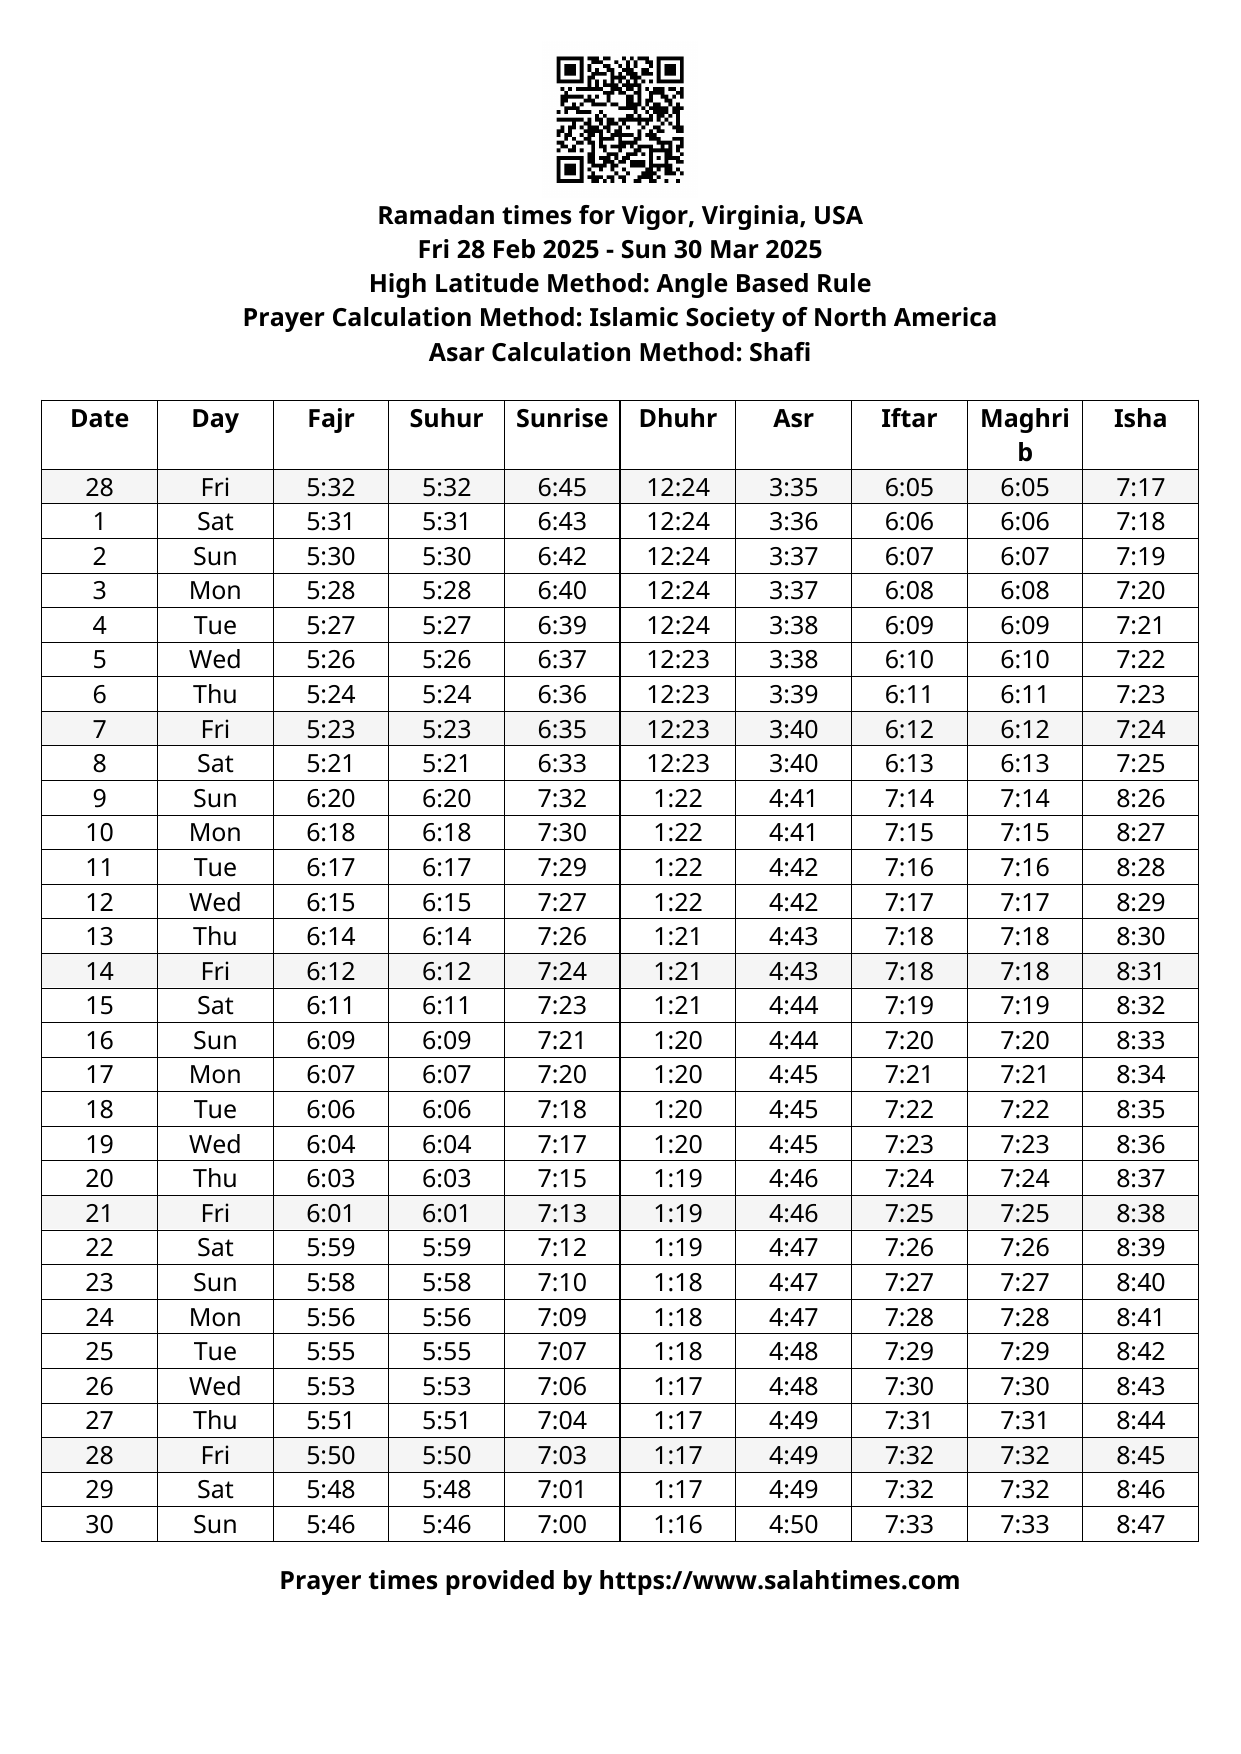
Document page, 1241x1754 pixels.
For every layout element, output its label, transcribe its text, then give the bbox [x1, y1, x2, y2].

table_cell 1:18 [621, 1300, 735, 1333]
table_cell 7:27 [505, 885, 619, 918]
table_cell 8:27 [1083, 816, 1198, 849]
table_cell 4:49 [736, 1438, 851, 1472]
table_cell 8:38 [1083, 1196, 1198, 1229]
table_cell 6:06 [274, 1092, 388, 1126]
table_cell Mon [158, 574, 273, 607]
table_header Date [42, 401, 157, 469]
table_cell 7:26 [852, 1231, 967, 1264]
table_cell 6:14 [389, 919, 504, 953]
table_cell 27 [42, 1404, 157, 1437]
table_cell 6:15 [389, 885, 504, 918]
table_cell 7:28 [968, 1300, 1082, 1333]
table_cell 7:29 [505, 850, 619, 884]
table_cell 1:20 [621, 1127, 735, 1160]
table_cell 8:31 [1083, 954, 1198, 987]
table_cell 1:17 [621, 1473, 735, 1506]
table_cell 12 [42, 885, 157, 918]
table_cell Mon [158, 1058, 273, 1091]
table_cell 7:13 [505, 1196, 619, 1229]
table_cell 6:10 [852, 643, 967, 676]
table_cell 4:45 [736, 1127, 851, 1160]
table_cell 1:22 [621, 816, 735, 849]
table_cell 6:12 [274, 954, 388, 987]
table_cell 6:08 [968, 574, 1082, 607]
table_cell 3:38 [736, 608, 851, 642]
table_cell 7:03 [505, 1438, 619, 1472]
table_cell 12:23 [621, 677, 735, 711]
table_cell 10 [42, 816, 157, 849]
table_cell 4 [42, 608, 157, 642]
table_cell 5:28 [389, 574, 504, 607]
table_cell 6:03 [389, 1161, 504, 1195]
table_cell 7:29 [968, 1334, 1082, 1368]
table_cell 5:55 [389, 1334, 504, 1368]
table_cell 6:36 [505, 677, 619, 711]
table_cell 5:31 [274, 504, 388, 538]
table_cell 12:24 [621, 574, 735, 607]
picture [542, 41, 699, 198]
table_cell 30 [42, 1507, 157, 1541]
table_cell 7:15 [505, 1161, 619, 1195]
table_cell 5:26 [389, 643, 504, 676]
table_cell 3 [42, 574, 157, 607]
table_cell 7:12 [505, 1231, 619, 1264]
table_cell 7:18 [968, 919, 1082, 953]
table_cell 7:25 [968, 1196, 1082, 1229]
table_cell 28 [42, 470, 157, 503]
table_cell 7:22 [968, 1092, 1082, 1126]
table_cell 7:06 [505, 1369, 619, 1402]
table_cell 7:24 [505, 954, 619, 987]
table_cell 8:32 [1083, 989, 1198, 1022]
table_cell 6:03 [274, 1161, 388, 1195]
table_cell 12:24 [621, 608, 735, 642]
table_cell 7:31 [968, 1404, 1082, 1437]
table_cell 1:17 [621, 1438, 735, 1472]
table_cell 6:18 [389, 816, 504, 849]
table_cell 5:53 [274, 1369, 388, 1402]
table_cell 5:23 [274, 712, 388, 745]
table_cell 7:21 [505, 1023, 619, 1057]
table_cell Thu [158, 919, 273, 953]
table_cell 4:49 [736, 1404, 851, 1437]
table_cell 6:45 [505, 470, 619, 503]
table_cell 7:18 [1083, 504, 1198, 538]
table_cell 6:35 [505, 712, 619, 745]
table_cell 7:21 [968, 1058, 1082, 1091]
table_cell 7:26 [968, 1231, 1082, 1264]
table_cell 18 [42, 1092, 157, 1126]
table_cell 4:41 [736, 816, 851, 849]
table_cell 8:44 [1083, 1404, 1198, 1437]
table_cell 6:40 [505, 574, 619, 607]
table_cell 6:07 [852, 539, 967, 572]
table_cell 6:08 [852, 574, 967, 607]
table_cell 5:56 [274, 1300, 388, 1333]
table_cell 7:15 [968, 816, 1082, 849]
table_cell 4:46 [736, 1161, 851, 1195]
table_header Dhuhr [621, 401, 735, 469]
table_cell 8:33 [1083, 1023, 1198, 1057]
table_cell 1:20 [621, 1058, 735, 1091]
table_cell 7:04 [505, 1404, 619, 1437]
table_cell 15 [42, 989, 157, 1022]
table_cell Thu [158, 677, 273, 711]
table_cell 5:59 [274, 1231, 388, 1264]
table_cell 1:20 [621, 1023, 735, 1057]
table_cell 6:33 [505, 746, 619, 780]
table_cell Fri [158, 1438, 273, 1472]
table_cell 5:50 [389, 1438, 504, 1472]
table_cell 7:14 [968, 781, 1082, 814]
table_cell Sun [158, 539, 273, 572]
table_cell 1:21 [621, 954, 735, 987]
table_cell 7:29 [852, 1334, 967, 1368]
table_cell 3:38 [736, 643, 851, 676]
text Ramadan times for Vigor, Virginia, USA [42, 198, 1198, 232]
table_cell 29 [42, 1473, 157, 1506]
table_cell 7:18 [968, 954, 1082, 987]
table_cell 5:55 [274, 1334, 388, 1368]
text Prayer times provided by https://www.salahtimes.com [42, 1563, 1198, 1597]
table_cell 6:09 [852, 608, 967, 642]
table_cell 25 [42, 1334, 157, 1368]
table_cell 7:26 [505, 919, 619, 953]
table_cell 7:24 [852, 1161, 967, 1195]
table_cell 5:59 [389, 1231, 504, 1264]
table_cell 1:17 [621, 1404, 735, 1437]
table_cell 5:51 [389, 1404, 504, 1437]
table_cell 7:22 [852, 1092, 967, 1126]
table_cell 6:11 [274, 989, 388, 1022]
table_cell 6:20 [274, 781, 388, 814]
text High Latitude Method: Angle Based Rule [42, 266, 1198, 300]
table_header Iftar [852, 401, 967, 469]
table_cell 6:12 [389, 954, 504, 987]
table_cell 4:47 [736, 1300, 851, 1333]
table_cell Wed [158, 1127, 273, 1160]
table_cell 28 [42, 1438, 157, 1472]
table_cell 4:45 [736, 1092, 851, 1126]
table_cell 4:50 [736, 1507, 851, 1541]
table_cell 3:40 [736, 712, 851, 745]
table_cell 7:17 [1083, 470, 1198, 503]
table_cell Sun [158, 1507, 273, 1541]
table_cell Wed [158, 643, 273, 676]
table_cell 5:26 [274, 643, 388, 676]
table_cell 23 [42, 1265, 157, 1299]
table_cell 7:20 [1083, 574, 1198, 607]
table_cell 4:41 [736, 781, 851, 814]
table_cell 7:20 [852, 1023, 967, 1057]
table_cell 6:07 [968, 539, 1082, 572]
table_cell 14 [42, 954, 157, 987]
table_cell 3:37 [736, 539, 851, 572]
table_cell 6:39 [505, 608, 619, 642]
table_cell 5:23 [389, 712, 504, 745]
table_cell Sat [158, 1231, 273, 1264]
table_cell 7:19 [1083, 539, 1198, 572]
table_cell 6:11 [968, 677, 1082, 711]
table_cell Fri [158, 470, 273, 503]
table_cell 6 [42, 677, 157, 711]
table_cell Tue [158, 1092, 273, 1126]
table_header Asr [736, 401, 851, 469]
table_cell 7:17 [852, 885, 967, 918]
table_cell 4:49 [736, 1473, 851, 1506]
table_cell 5:58 [389, 1265, 504, 1299]
table_cell 6:20 [389, 781, 504, 814]
text Asar Calculation Method: Shafi [42, 334, 1198, 368]
table_cell 6:09 [274, 1023, 388, 1057]
table_cell 8:42 [1083, 1334, 1198, 1368]
table_cell 5:53 [389, 1369, 504, 1402]
table_cell 12:24 [621, 470, 735, 503]
table_cell Tue [158, 1334, 273, 1368]
table_cell 7:07 [505, 1334, 619, 1368]
table_cell 8:28 [1083, 850, 1198, 884]
table_cell 12:23 [621, 643, 735, 676]
table_cell Fri [158, 712, 273, 745]
table_cell Tue [158, 850, 273, 884]
table_cell 6:13 [852, 746, 967, 780]
table_header Maghrib [968, 401, 1082, 469]
table_cell 5:24 [389, 677, 504, 711]
table_cell 7:23 [852, 1127, 967, 1160]
table_cell 7:16 [852, 850, 967, 884]
table_cell 7:19 [968, 989, 1082, 1022]
table_cell 26 [42, 1369, 157, 1402]
table_cell 1:20 [621, 1092, 735, 1126]
table_cell 7:21 [852, 1058, 967, 1091]
table_cell Sun [158, 781, 273, 814]
table_cell 4:44 [736, 989, 851, 1022]
table_cell Sat [158, 1473, 273, 1506]
table_cell 1:19 [621, 1231, 735, 1264]
table_cell 7:32 [852, 1473, 967, 1506]
table_cell 8:41 [1083, 1300, 1198, 1333]
table_cell 1:22 [621, 781, 735, 814]
table_cell 6:37 [505, 643, 619, 676]
table_cell 1:17 [621, 1369, 735, 1402]
table_cell 7:00 [505, 1507, 619, 1541]
text Prayer Calculation Method: Islamic Society of North America [42, 300, 1198, 334]
table_cell 7:32 [968, 1438, 1082, 1472]
table_header Sunrise [505, 401, 619, 469]
table_cell 1:21 [621, 989, 735, 1022]
table_cell 5:48 [389, 1473, 504, 1506]
table_cell 7:17 [505, 1127, 619, 1160]
table_cell Thu [158, 1161, 273, 1195]
table_cell 7:19 [852, 989, 967, 1022]
table_cell 7:10 [505, 1265, 619, 1299]
table_cell 1:19 [621, 1196, 735, 1229]
table_cell 6:07 [274, 1058, 388, 1091]
table_cell Tue [158, 608, 273, 642]
table_cell 8:36 [1083, 1127, 1198, 1160]
table_cell 7:25 [1083, 746, 1198, 780]
table_cell Wed [158, 1369, 273, 1402]
table_cell 5:30 [274, 539, 388, 572]
table_cell 5:46 [389, 1507, 504, 1541]
table_cell 5:32 [389, 470, 504, 503]
table_header Fajr [274, 401, 388, 469]
table_cell 1 [42, 504, 157, 538]
table_cell 6:10 [968, 643, 1082, 676]
table_cell 6:07 [389, 1058, 504, 1091]
table_cell 4:48 [736, 1369, 851, 1402]
table_cell 6:04 [389, 1127, 504, 1160]
table_cell 8:37 [1083, 1161, 1198, 1195]
table_cell 17 [42, 1058, 157, 1091]
table_cell 21 [42, 1196, 157, 1229]
table_cell 4:48 [736, 1334, 851, 1368]
table_cell 7:31 [852, 1404, 967, 1437]
table_cell 7:15 [852, 816, 967, 849]
table_cell 7:18 [505, 1092, 619, 1126]
table_cell 7:22 [1083, 643, 1198, 676]
table_cell 1:22 [621, 885, 735, 918]
table_cell 7:32 [968, 1473, 1082, 1506]
table_cell 4:43 [736, 919, 851, 953]
table_cell 6:05 [852, 470, 967, 503]
table_cell 4:45 [736, 1058, 851, 1091]
table_cell 7:33 [968, 1507, 1082, 1541]
table_cell 7:23 [505, 989, 619, 1022]
table_cell 3:36 [736, 504, 851, 538]
table_cell 6:15 [274, 885, 388, 918]
table_cell 8:26 [1083, 781, 1198, 814]
table_cell 7:20 [505, 1058, 619, 1091]
text Fri 28 Feb 2025 - Sun 30 Mar 2025 [42, 232, 1198, 266]
table_cell 6:09 [968, 608, 1082, 642]
table_cell 7:23 [1083, 677, 1198, 711]
table_cell 5:21 [389, 746, 504, 780]
table_cell 8:47 [1083, 1507, 1198, 1541]
table_cell 7:32 [852, 1438, 967, 1472]
table_cell 13 [42, 919, 157, 953]
table_cell 7:21 [1083, 608, 1198, 642]
table_cell 4:43 [736, 954, 851, 987]
table_cell 1:18 [621, 1265, 735, 1299]
table_cell 12:23 [621, 746, 735, 780]
table_cell 4:47 [736, 1231, 851, 1264]
table_cell Thu [158, 1404, 273, 1437]
table_cell 6:17 [389, 850, 504, 884]
table_cell 6:14 [274, 919, 388, 953]
table_cell 5:30 [389, 539, 504, 572]
table_cell 7:30 [505, 816, 619, 849]
table_cell 1:22 [621, 850, 735, 884]
table_cell 7:01 [505, 1473, 619, 1506]
table_cell 3:37 [736, 574, 851, 607]
table_cell 7:30 [852, 1369, 967, 1402]
table_cell 16 [42, 1023, 157, 1057]
table_cell 3:40 [736, 746, 851, 780]
table_cell 19 [42, 1127, 157, 1160]
table_cell 8:43 [1083, 1369, 1198, 1402]
table_cell 7:27 [968, 1265, 1082, 1299]
table_cell 12:24 [621, 504, 735, 538]
table_cell 6:05 [968, 470, 1082, 503]
table_cell 7:24 [968, 1161, 1082, 1195]
table_cell 5:56 [389, 1300, 504, 1333]
table_cell 2 [42, 539, 157, 572]
table_cell 4:44 [736, 1023, 851, 1057]
table_cell Sun [158, 1265, 273, 1299]
table_cell 20 [42, 1161, 157, 1195]
table_cell Sat [158, 504, 273, 538]
table_cell 7:20 [968, 1023, 1082, 1057]
table_cell 7:23 [968, 1127, 1082, 1160]
table_cell 8:35 [1083, 1092, 1198, 1126]
table_cell 5:58 [274, 1265, 388, 1299]
table_cell 3:35 [736, 470, 851, 503]
table_cell 6:43 [505, 504, 619, 538]
table_cell 6:06 [389, 1092, 504, 1126]
table_cell 4:42 [736, 850, 851, 884]
table_cell 6:12 [968, 712, 1082, 745]
table_cell 6:42 [505, 539, 619, 572]
table_cell 7:18 [852, 919, 967, 953]
table_cell Fri [158, 954, 273, 987]
table_cell 6:04 [274, 1127, 388, 1160]
table_cell 8 [42, 746, 157, 780]
table_cell 7:28 [852, 1300, 967, 1333]
table_cell Wed [158, 885, 273, 918]
table_cell 22 [42, 1231, 157, 1264]
table_cell 3:39 [736, 677, 851, 711]
table_cell 5:50 [274, 1438, 388, 1472]
table_cell 4:47 [736, 1265, 851, 1299]
table_cell 5:27 [274, 608, 388, 642]
table_cell 7:25 [852, 1196, 967, 1229]
table_cell 6:17 [274, 850, 388, 884]
table_cell 5:21 [274, 746, 388, 780]
table_cell 6:18 [274, 816, 388, 849]
table_cell 7:27 [852, 1265, 967, 1299]
table_header Day [158, 401, 273, 469]
table_header Isha [1083, 401, 1198, 469]
table_cell Sat [158, 746, 273, 780]
table_cell 7:18 [852, 954, 967, 987]
table_cell 8:39 [1083, 1231, 1198, 1264]
table_cell 7 [42, 712, 157, 745]
table_cell Sat [158, 989, 273, 1022]
table_cell 1:21 [621, 919, 735, 953]
table_cell 5:32 [274, 470, 388, 503]
table_cell 8:29 [1083, 885, 1198, 918]
table_cell 1:16 [621, 1507, 735, 1541]
table_cell 6:06 [852, 504, 967, 538]
table_cell 5:27 [389, 608, 504, 642]
table_cell 8:45 [1083, 1438, 1198, 1472]
table_cell 24 [42, 1300, 157, 1333]
table_cell 11 [42, 850, 157, 884]
table_cell Sun [158, 1023, 273, 1057]
table_cell 7:24 [1083, 712, 1198, 745]
table_cell Mon [158, 816, 273, 849]
table_cell 5:28 [274, 574, 388, 607]
table_cell 5:24 [274, 677, 388, 711]
table_cell 7:14 [852, 781, 967, 814]
table_cell 6:11 [389, 989, 504, 1022]
table_cell 5:48 [274, 1473, 388, 1506]
table_cell 6:12 [852, 712, 967, 745]
table_cell 12:24 [621, 539, 735, 572]
table_cell 5:31 [389, 504, 504, 538]
table_cell 7:32 [505, 781, 619, 814]
table_cell 5:46 [274, 1507, 388, 1541]
table_cell 7:33 [852, 1507, 967, 1541]
table_cell 8:40 [1083, 1265, 1198, 1299]
table_cell 6:01 [389, 1196, 504, 1229]
table_cell 8:30 [1083, 919, 1198, 953]
table_cell 6:09 [389, 1023, 504, 1057]
table_cell 12:23 [621, 712, 735, 745]
table_cell 6:11 [852, 677, 967, 711]
table_cell 6:06 [968, 504, 1082, 538]
table_cell 4:42 [736, 885, 851, 918]
table_cell 5 [42, 643, 157, 676]
table_cell 1:19 [621, 1161, 735, 1195]
table_cell 7:17 [968, 885, 1082, 918]
table_cell Fri [158, 1196, 273, 1229]
table_cell 6:01 [274, 1196, 388, 1229]
table_cell 9 [42, 781, 157, 814]
table_cell 6:13 [968, 746, 1082, 780]
table_cell 8:46 [1083, 1473, 1198, 1506]
table_cell Mon [158, 1300, 273, 1333]
table_cell 7:30 [968, 1369, 1082, 1402]
table_cell 7:09 [505, 1300, 619, 1333]
table_header Suhur [389, 401, 504, 469]
table_cell 7:16 [968, 850, 1082, 884]
table_cell 8:34 [1083, 1058, 1198, 1091]
table_cell 5:51 [274, 1404, 388, 1437]
table_cell 4:46 [736, 1196, 851, 1229]
table_cell 1:18 [621, 1334, 735, 1368]
